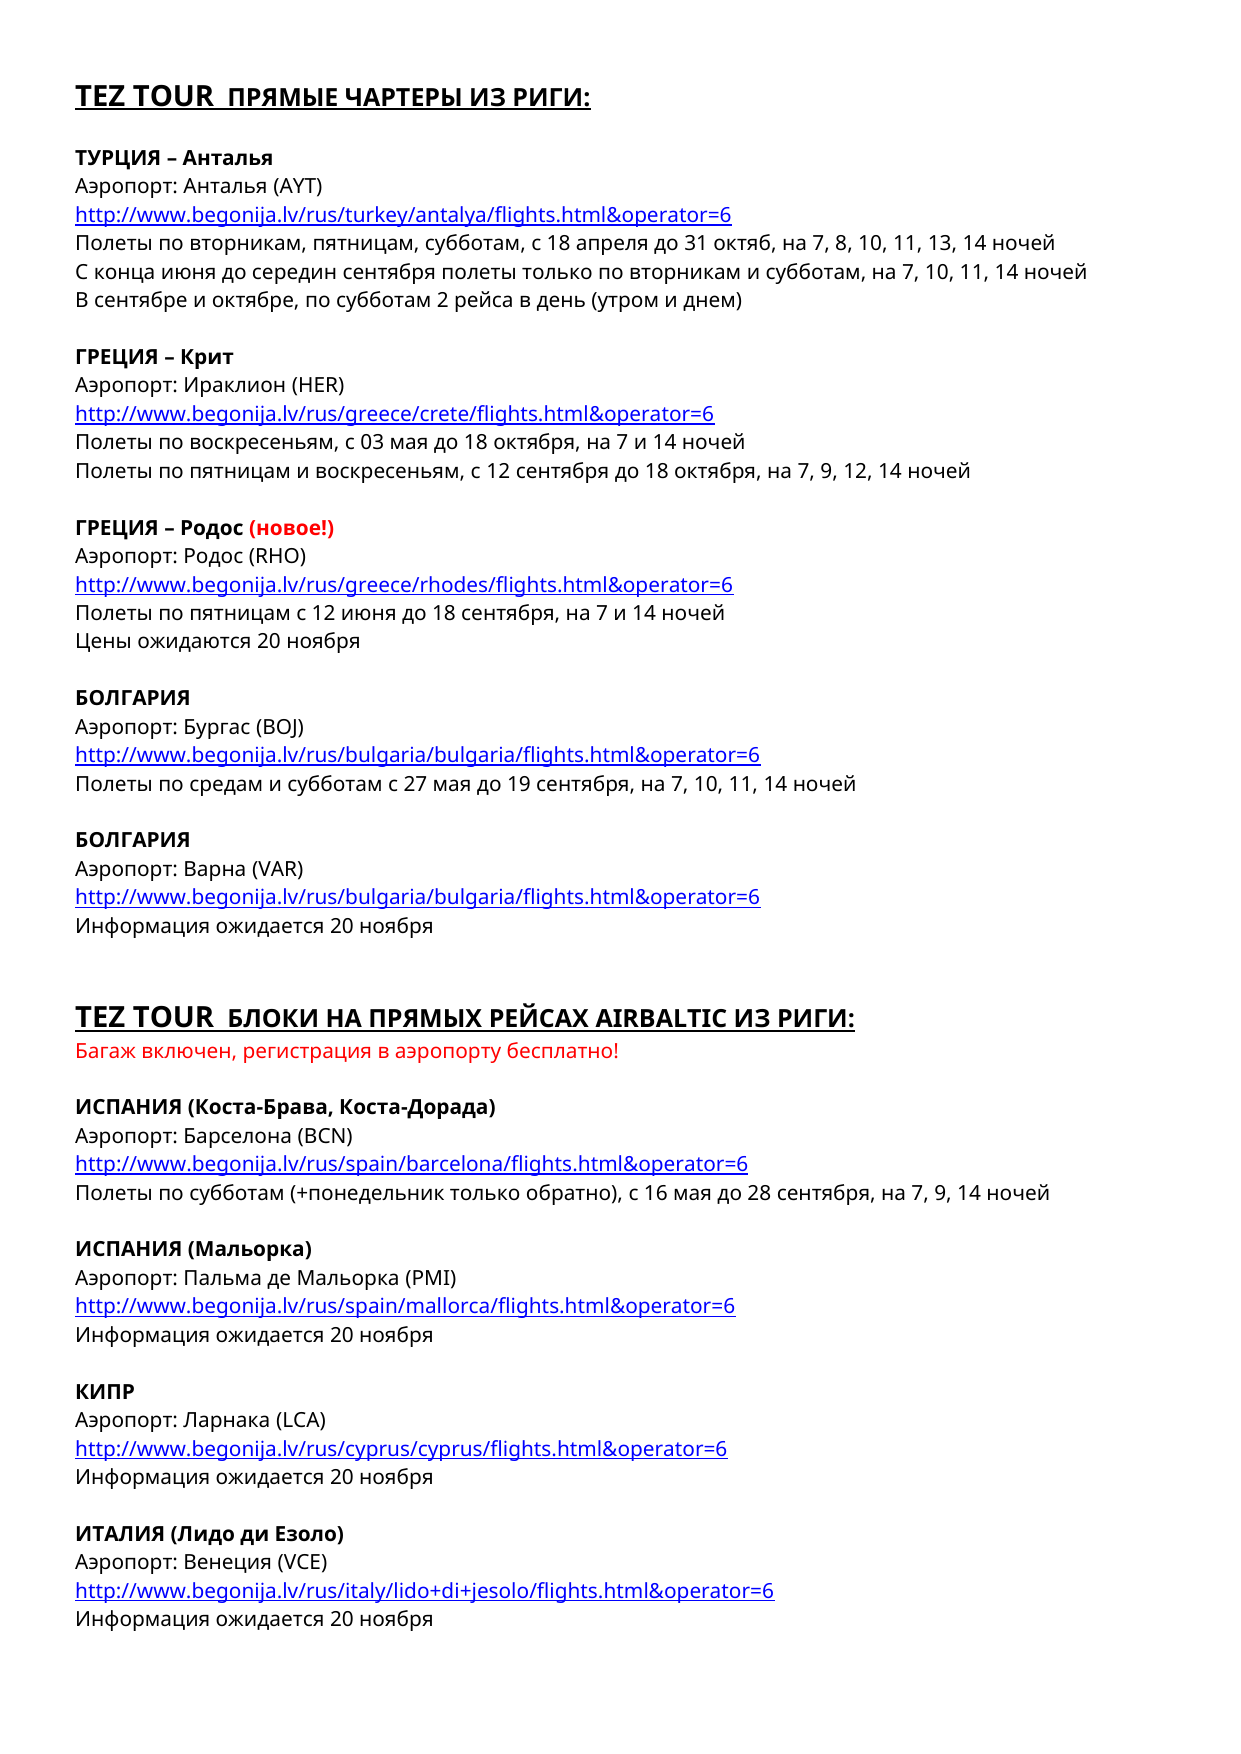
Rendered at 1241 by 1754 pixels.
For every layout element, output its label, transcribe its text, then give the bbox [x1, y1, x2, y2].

text Информация ожидается 20 ноября [75, 1320, 1165, 1348]
text Полеты по субботам (+понедельник только обратно), с 16 мая до 28 сентября, на 7, 9, 14 ночей [75, 1178, 1165, 1206]
text Информация ожидается 20 ноября [75, 911, 1165, 939]
text Аэропорт: Родос (RHO) [75, 541, 1165, 570]
text ИСПАНИЯ (Коста-Брава, Коста-Дорада) Аэропорт: Барселона (BCN) http://www.begonija.lv/rus/spain/barcelona/flights.html&operator=6 [75, 1092, 1165, 1178]
text TEZ TOUR ПРЯМЫЕ ЧАРТЕРЫ ИЗ РИГИ: [75, 75, 1165, 115]
text Информация ожидается 20 ноября [75, 1462, 1165, 1491]
text Цены ожидаются 20 ноября [75, 627, 1165, 655]
text В сентябре и октябре, по субботам 2 рейса в день (утром и днем) [75, 285, 1165, 314]
text ГРЕЦИЯ – Родос (новое!) [75, 484, 1165, 541]
text ИТАЛИЯ (Лидо ди Езоло) Аэропорт: Венеция (VCE) [75, 1519, 1165, 1576]
text Полеты по воскресеньям, с 03 мая до 18 октября, на 7 и 14 ночей Полеты по пятницам и воскресеньям, с 12 сентября до 18 октября, на 7, 9, 12, 14 ночей [75, 427, 1165, 484]
text http://www.begonija.lv/rus/greece/crete/flights.html&operator=6 [75, 399, 1165, 427]
text Полеты по пятницам с 12 июня до 18 сентября, на 7 и 14 ночей [75, 598, 1165, 627]
text ИСПАНИЯ (Мальорка) Аэропорт: Пальма де Мальорка (PMI) [75, 1234, 1165, 1291]
text http://www.begonija.lv/rus/bulgaria/bulgaria/flights.html&operator=6 [75, 882, 1165, 911]
text КИПР Аэропорт: Ларнака (LCA) [75, 1377, 1165, 1434]
text С конца июня до середин сентября полеты только по вторникам и субботам, на 7, 10, 11, 14 ночей [75, 257, 1165, 285]
text БОЛГАРИЯ [75, 683, 1165, 712]
text TEZ TOUR БЛОКИ НА ПРЯМЫХ РЕЙСАХ AIRBALTIC ИЗ РИГИ: [75, 996, 1165, 1036]
text http://www.begonija.lv/rus/spain/mallorca/flights.html&operator=6 [75, 1291, 1165, 1320]
text Информация ожидается 20 ноября [75, 1604, 1165, 1633]
text http://www.begonija.lv/rus/cyprus/cyprus/flights.html&operator=6 [75, 1434, 1165, 1462]
text Аэропорт: Варна (VAR) [75, 854, 1165, 882]
text БОЛГАРИЯ [75, 826, 1165, 854]
text ТУРЦИЯ – Анталья Аэропорт: Анталья (AYT) [75, 143, 1165, 200]
text Полеты по вторникам, пятницам, субботам, с 18 апреля до 31 октяб, на 7, 8, 10, 11, 13, 14 ночей [75, 228, 1165, 257]
text ГРЕЦИЯ – Крит Аэропорт: Ираклион (HER) [75, 342, 1165, 399]
text http://www.begonija.lv/rus/italy/lido+di+jesolo/flights.html&operator=6 [75, 1576, 1165, 1604]
text Полеты по средам и субботам с 27 мая до 19 сентября, на 7, 10, 11, 14 ночей [75, 769, 1165, 797]
text Аэропорт: Бургас (BOJ) [75, 712, 1165, 740]
text http://www.begonija.lv/rus/bulgaria/bulgaria/flights.html&operator=6 [75, 740, 1165, 769]
text Багаж включен, регистрация в аэропорту бесплатно! [75, 1036, 1165, 1092]
text http://www.begonija.lv/rus/greece/rhodes/flights.html&operator=6 [75, 570, 1165, 598]
text http://www.begonija.lv/rus/turkey/antalya/flights.html&operator=6 [75, 200, 1165, 228]
